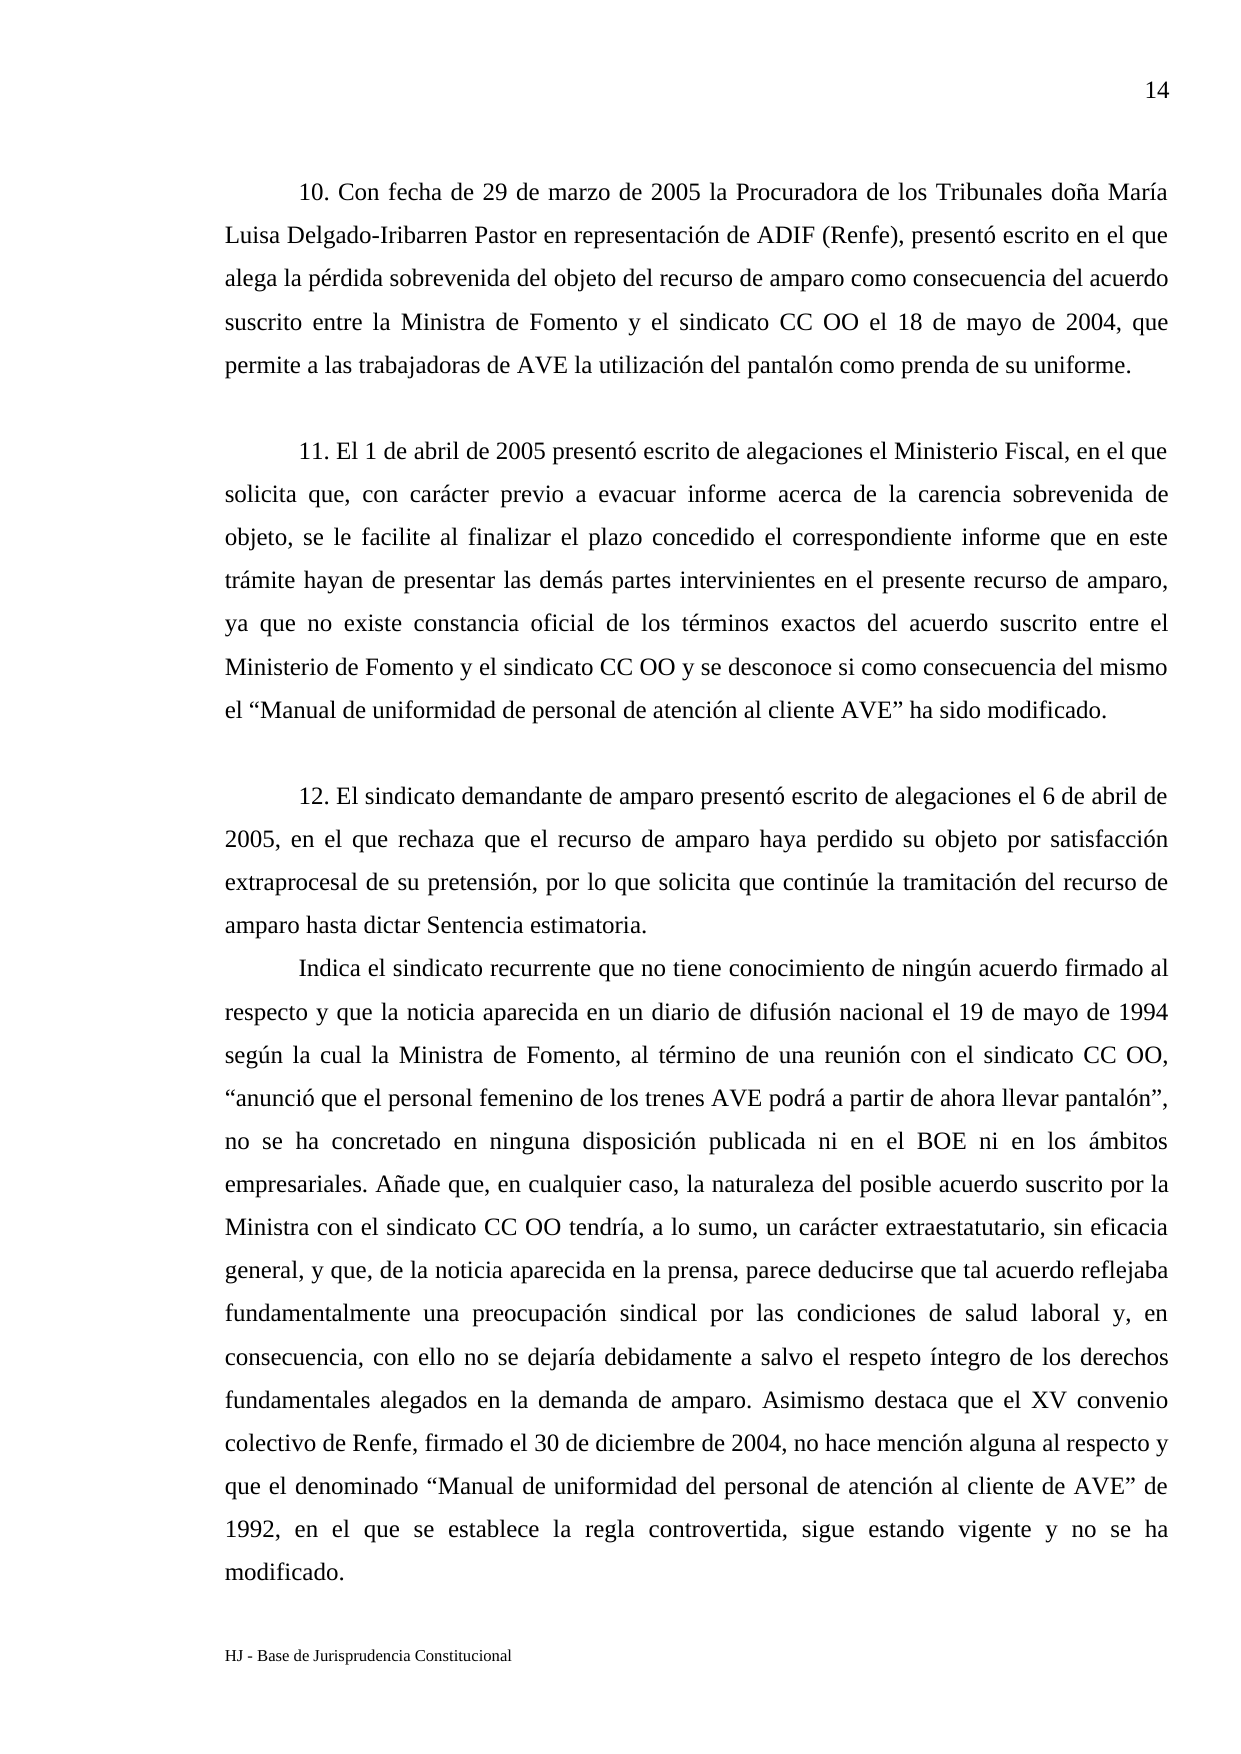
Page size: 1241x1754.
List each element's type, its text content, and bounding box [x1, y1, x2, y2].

text 10. Con fecha de 29 de marzo de 2005 la Procuradora de los Tribunales doña María Luisa Delgado-Iribarren Pastor en representación de ADIF (Renfe), presentó escrito en el que alega la pérdida sobrevenida del objeto del recurso de amparo como consecuencia del acuerdo suscrito entre la Ministra de Fomento y el sindicato CC OO el 18 de mayo de 2004, que permite a las trabajadoras de AVE la utilización del pantalón como prenda de su uniforme. [224, 177, 1169, 378]
text 11. El 1 de abril de 2005 presentó escrito de alegaciones el Ministerio Fiscal, en el que solicita que, con carácter previo a evacuar informe acerca de la carencia sobrevenida de objeto, se le facilite al finalizar el plazo concedido el correspondiente informe que en este trámite hayan de presentar las demás partes intervinientes en el presente recurso de amparo, ya que no existe constancia oficial de los términos exactos del acuerdo suscrito entre el Ministerio de Fomento y el sindicato CC OO y se desconoce si como consecuencia del mismo el “Manual de uniformidad de personal de atención al cliente AVE” ha sido modificado. [224, 436, 1169, 723]
text 12. El sindicato demandante de amparo presentó escrito de alegaciones el 6 de abril de 2005, en el que rechaza que el recurso de amparo haya perdido su objeto por satisfacción extraprocesal de su pretensión, por lo que solicita que continúe la tramitación del recurso de amparo hasta dictar Sentencia estimatoria. [224, 781, 1169, 939]
text Indica el sindicato recurrente que no tiene conocimiento de ningún acuerdo firmado al respecto y que la noticia aparecida en un diario de difusión nacional el 19 de mayo de 1994 según la cual la Ministra de Fomento, al término de una reunión con el sindicato CC OO, “anunció que el personal femenino de los trenes AVE podrá a partir de ahora llevar pantalón”, no se ha concretado en ninguna disposición publicada ni en el BOE ni en los ámbitos empresariales. Añade que, en cualquier caso, la naturaleza del posible acuerdo suscrito por la Ministra con el sindicato CC OO tendría, a lo sumo, un carácter extraestatutario, sin eficacia general, y que, de la noticia aparecida en la prensa, parece deducirse que tal acuerdo reflejaba fundamentalmente una preocupación sindical por las condiciones de salud laboral y, en consecuencia, con ello no se dejaría debidamente a salvo el respeto íntegro de los derechos fundamentales alegados en la demanda de amparo. Asimismo destaca que el XV convenio colectivo de Renfe, firmado el 30 de diciembre de 2004, no hace mención alguna al respecto y que el denominado “Manual de uniformidad del personal de atención al cliente de AVE” de 1992, en el que se establece la regla controvertida, sigue estando vigente y no se ha modificado. [224, 953, 1169, 1586]
